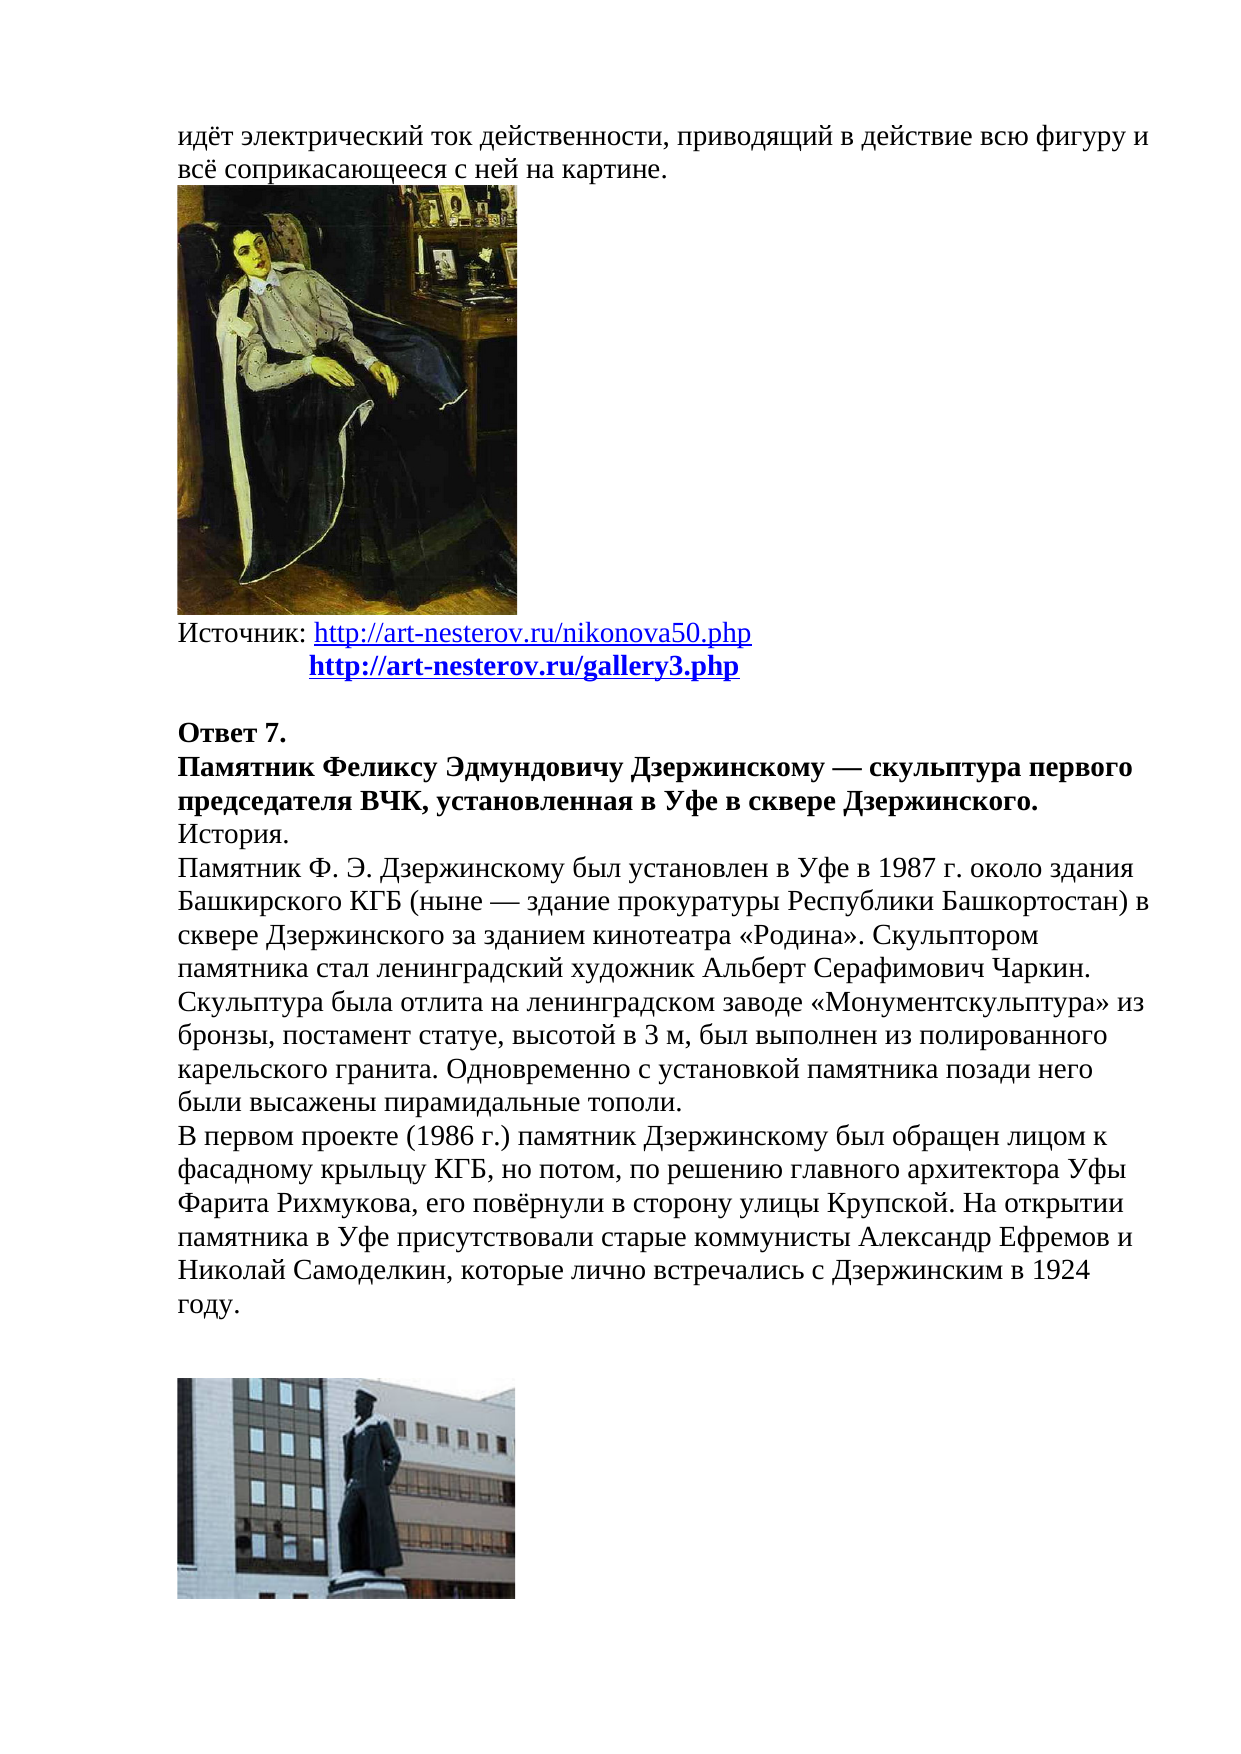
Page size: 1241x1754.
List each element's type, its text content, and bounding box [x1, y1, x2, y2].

text Памятник Феликсу Эдмундовичу Дзержинскому — скульптура первого председателя ВЧК, установленная в Уфе в сквере Дзержинского. [177, 749, 1152, 816]
picture [177, 185, 518, 615]
text Ответ 7. [177, 716, 1152, 749]
picture [177, 1378, 516, 1599]
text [177, 118, 1152, 185]
text История. [177, 816, 1152, 850]
text В первом проекте (1986 г.) памятник Дзержинскому был обращен лицом к фасадному крыльцу КГБ, но потом, по решению главного архитектора Уфы Фарита Рихмукова, его повёрнули в сторону улицы Крупской. На открытии памятника в Уфе присутствовали старые коммунисты Александр Ефремов и Николай Самоделкин, которые лично встречались с Дзержинским в 1924 году. [177, 1118, 1152, 1319]
text http://art-nesterov.ru/gallery3.php [177, 648, 1152, 682]
text Памятник Ф. Э. Дзержинскому был установлен в Уфе в 1987 г. около здания Башкирского КГБ (ныне — здание прокуратуры Республики Башкортостан) в сквере Дзержинского за зданием кинотеатра «Родина». Скульптором памятника стал ленинградский художник Альберт Серафимович Чаркин. Скульптура была отлита на ленинградском заводе «Монументскульптура» из бронзы, постамент статуе, высотой в 3 м, был выполнен из полированного карельского гранита. Одновременно с установкой памятника позади него были высажены пирамидальные тополи. [177, 850, 1152, 1118]
text Источник: http://art-nesterov.ru/nikonova50.php [177, 615, 1152, 648]
